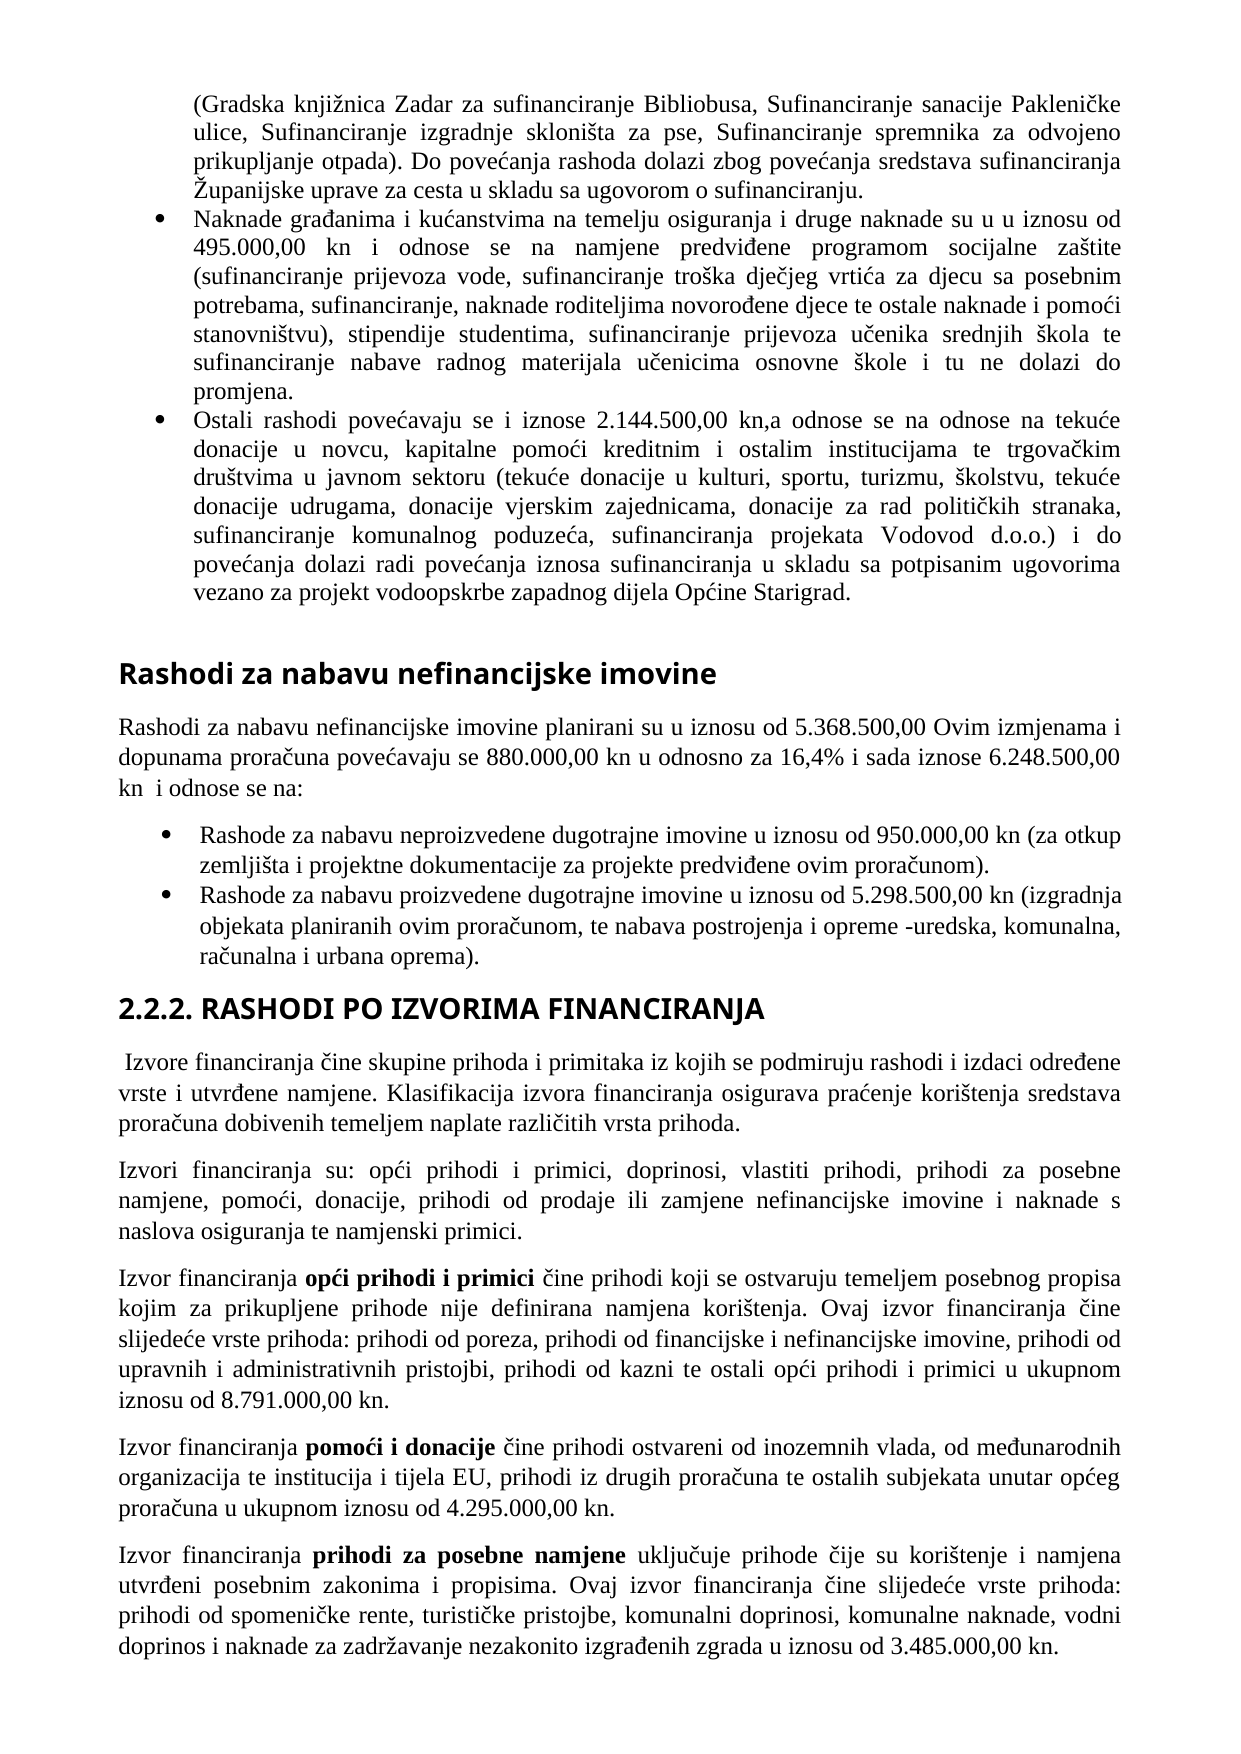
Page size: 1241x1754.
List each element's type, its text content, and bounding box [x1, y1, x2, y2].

list Naknade građanima i kućanstvima na temelju osiguranja i druge naknade su u u iznosu od 495.000,00 kn i odnose se na namjene predviđene programom socijalne zaštite (sufinanciranje prijevoza vode, sufinanciranje troška dječjeg vrtića za djecu sa posebnim potrebama, sufinanciranje, naknade roditeljima novorođene djece te ostale naknade i pomoći stanovništvu), stipendije studentima, sufinanciranje prijevoza učenika srednjih škola te sufinanciranje nabave radnog materijala učenicima osnovne škole i tu ne dolazi do promjena. [156, 204, 1122, 405]
text Izvore financiranja čine skupine prihoda i primitaka iz kojih se podmiruju rashodi i izdaci određene vrste i utvrđene namjene. Klasifikacija izvora financiranja osigurava praćenje korištenja sredstava proračuna dobivenih temeljem naplate različitih vrsta prihoda. [118, 1047, 1122, 1137]
text Izvori financiranja su: opći prihodi i primici, doprinosi, vlastiti prihodi, prihodi za posebne namjene, pomoći, donacije, prihodi od prodaje ili zamjene nefinancijske imovine i naknade s naslova osiguranja te namjenski primici. [118, 1155, 1122, 1245]
text Izvor financiranja pomoći i donacije čine prihodi ostvareni od inozemnih vlada, od međunarodnih organizacija te institucija i tijela EU, prihodi iz drugih proračuna te ostalih subjekata unutar općeg proračuna u ukupnom iznosu od 4.295.000,00 kn. [118, 1432, 1122, 1521]
list Rashode za nabavu neproizvedene dugotrajne imovine u iznosu od 950.000,00 kn (za otkup zemljišta i projektne dokumentacije za projekte predviđene ovim proračunom). [162, 820, 1122, 879]
list Rashode za nabavu proizvedene dugotrajne imovine u iznosu od 5.298.500,00 kn (izgradnja objekata planiranih ovim proračunom, te nabava postrojenja i opreme -uredska, komunalna, računalna i urbana oprema). [162, 881, 1122, 970]
text Rashodi za nabavu nefinancijske imovine planirani su u iznosu od 5.368.500,00 Ovim izmjenama i dopunama proračuna povećavaju se 880.000,00 kn u odnosno za 16,4% i sada iznose 6.248.500,00 kn i odnose se na: [118, 712, 1122, 801]
text Izvor financiranja opći prihodi i primici čine prihodi koji se ostvaruju temeljem posebnog propisa kojim za prikupljene prihode nije definirana namjena korištenja. Ovaj izvor financiranja čine slijedeće vrste prihoda: prihodi od poreza, prihodi od financijske i nefinancijske imovine, prihodi od upravnih i administrativnih pristojbi, prihodi od kazni te ostali opći prihodi i primici u ukupnom iznosu od 8.791.000,00 kn. [118, 1263, 1122, 1413]
text Izvor financiranja prihodi za posebne namjene uključuje prihode čije su korištenje i namjena utvrđeni posebnim zakonima i propisima. Ovaj izvor financiranja čine slijedeće vrste prihoda: prihodi od spomeničke rente, turističke pristojbe, komunalni doprinosi, komunalne naknade, vodni doprinos i naknade za zadržavanje nezakonito izgrađenih zgrada u iznosu od 3.485.000,00 kn. [118, 1540, 1122, 1660]
text 2.2.2. RASHODI PO IZVORIMA FINANCIRANJA [118, 988, 1122, 1028]
text Rashodi za nabavu nefinancijske imovine [118, 653, 1122, 693]
list Ostali rashodi povećavaju se i iznose 2.144.500,00 kn,a odnose se na odnose na tekuće donacije u novcu, kapitalne pomoći kreditnim i ostalim institucijama te trgovačkim društvima u javnom sektoru (tekuće donacije u kulturi, sportu, turizmu, školstvu, tekuće donacije udrugama, donacije vjerskim zajednicama, donacije za rad političkih stranaka, sufinanciranje komunalnog poduzeća, sufinanciranja projekata Vodovod d.o.o.) i do povećanja dolazi radi povećanja iznosa sufinanciranja u skladu sa potpisanim ugovorima vezano za projekt vodoopskrbe zapadnog dijela Općine Starigrad. [156, 405, 1122, 606]
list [156, 89, 1122, 204]
